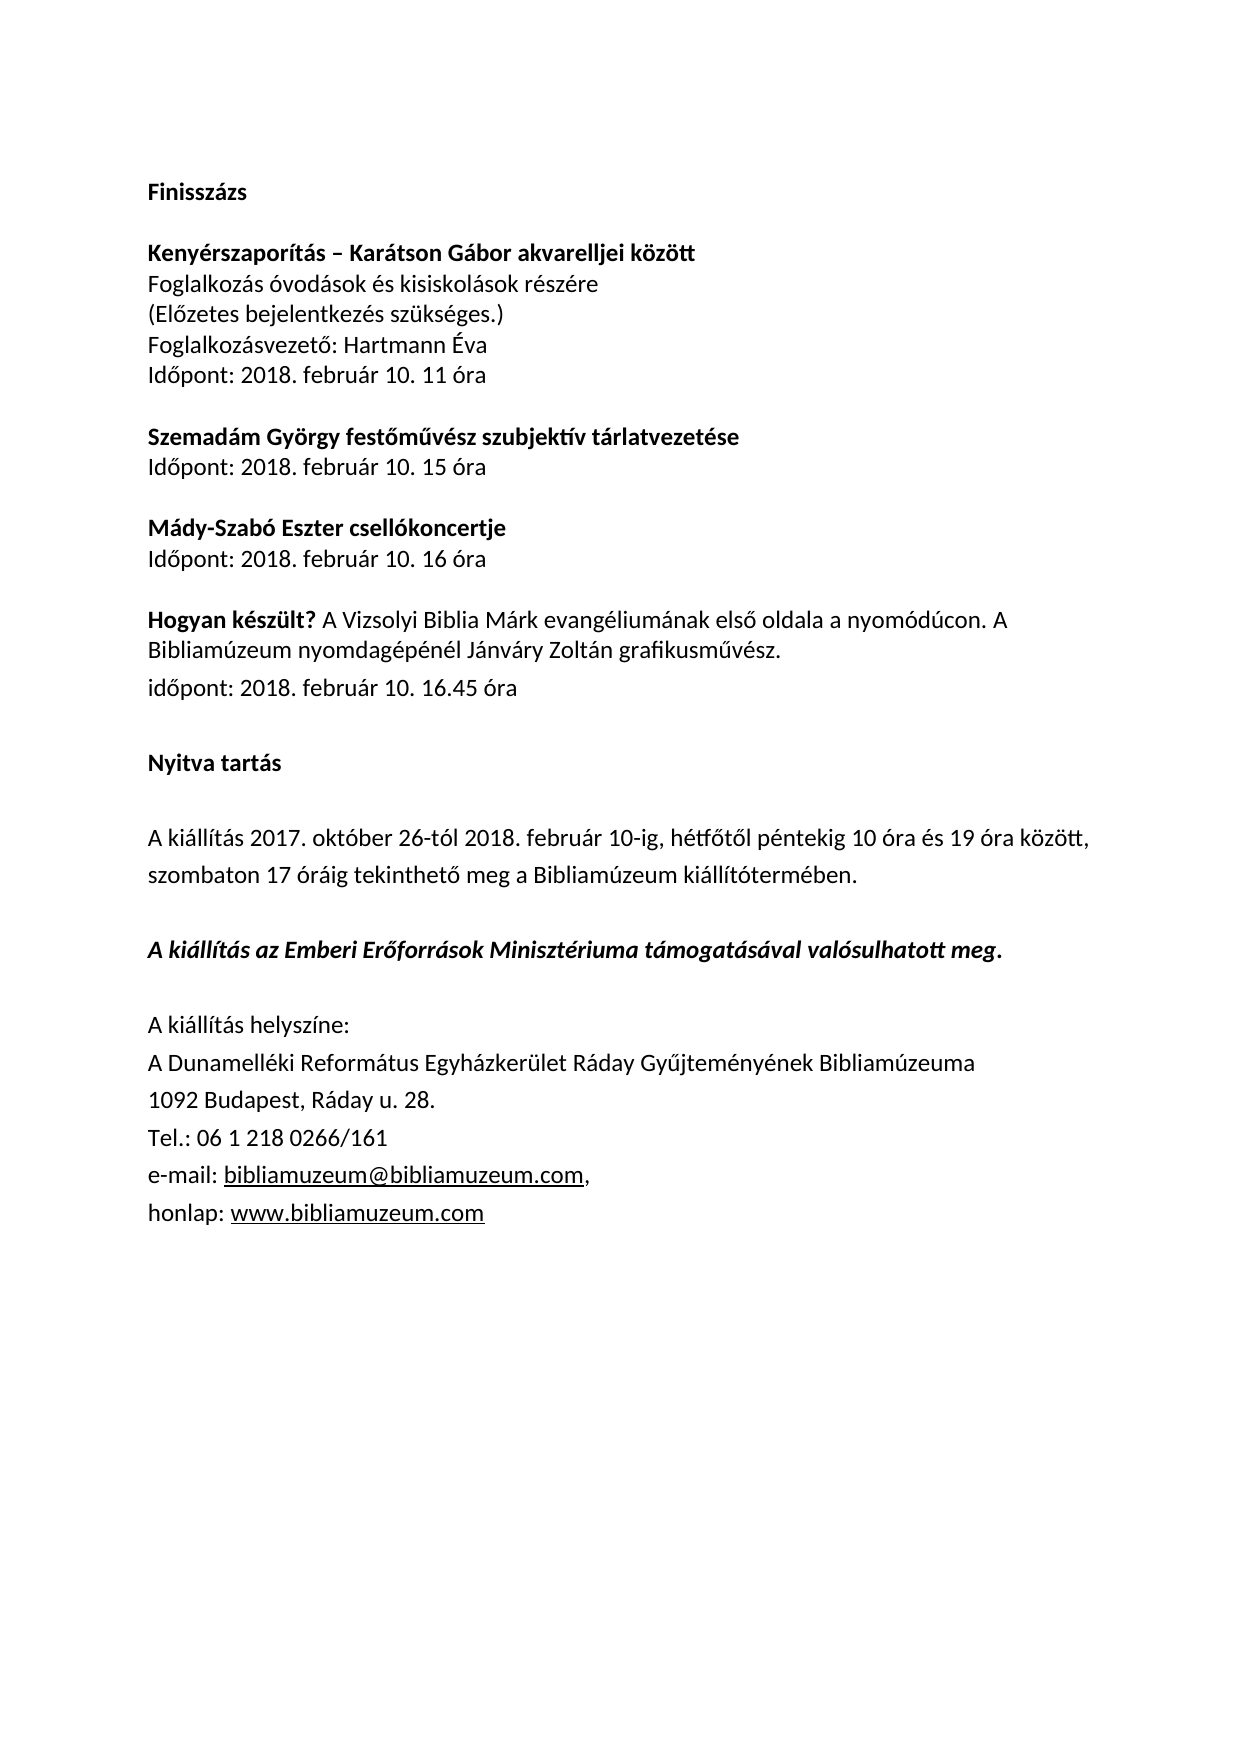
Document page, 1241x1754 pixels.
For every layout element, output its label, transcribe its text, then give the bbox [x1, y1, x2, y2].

text Hogyan készült? A Vizsolyi Biblia Márk evangéliumának első oldala a nyomódúcon. A Bibliamúzeum nyomdagépénél Jánváry Zoltán grafikusművész. [148, 604, 1092, 665]
text (Előzetes bejelentkezés szükséges.) [148, 298, 1092, 329]
text A Dunamelléki Református Egyházkerület Ráday Gyűjteményének Bibliamúzeuma [148, 1040, 1092, 1077]
text Időpont: 2018. február 10. 15 óra [148, 451, 1092, 482]
text 1092 Budapest, Ráday u. 28. [148, 1077, 1092, 1115]
text Tel.: 06 1 218 0266/161 [148, 1115, 1092, 1152]
text e-mail: bibliamuzeum@bibliamuzeum.com, [148, 1152, 1092, 1190]
text Finisszázs [148, 176, 1092, 207]
text A kiállítás 2017. október 26-tól 2018. február 10-ig, hétfőtől péntekig 10 óra és 19 óra között, szombaton 17 óráig tekinthető meg a Bibliamúzeum kiállítótermében. [148, 815, 1092, 890]
text Foglalkozásvezető: Hartmann Éva [148, 329, 1092, 359]
text Szemadám György festőművész szubjektív tárlatvezetése [148, 421, 1092, 451]
text A kiállítás helyszíne: [148, 1002, 1092, 1040]
text Időpont: 2018. február 10. 16 óra [148, 543, 1092, 573]
text Mády-Szabó Eszter csellókoncertje [148, 512, 1092, 543]
text honlap: www.bibliamuzeum.com [148, 1190, 1092, 1227]
text A kiállítás az Emberi Erőforrások Minisztériuma támogatásával valósulhatott meg. [148, 927, 1092, 965]
text Időpont: 2018. február 10. 11 óra [148, 359, 1092, 390]
text Foglalkozás óvodások és kisiskolások részére [148, 268, 1092, 298]
text Kenyérszaporítás – Karátson Gábor akvarelljei között [148, 237, 1092, 268]
text időpont: 2018. február 10. 16.45 óra [148, 665, 1092, 702]
text Nyitva tartás [148, 740, 1092, 777]
